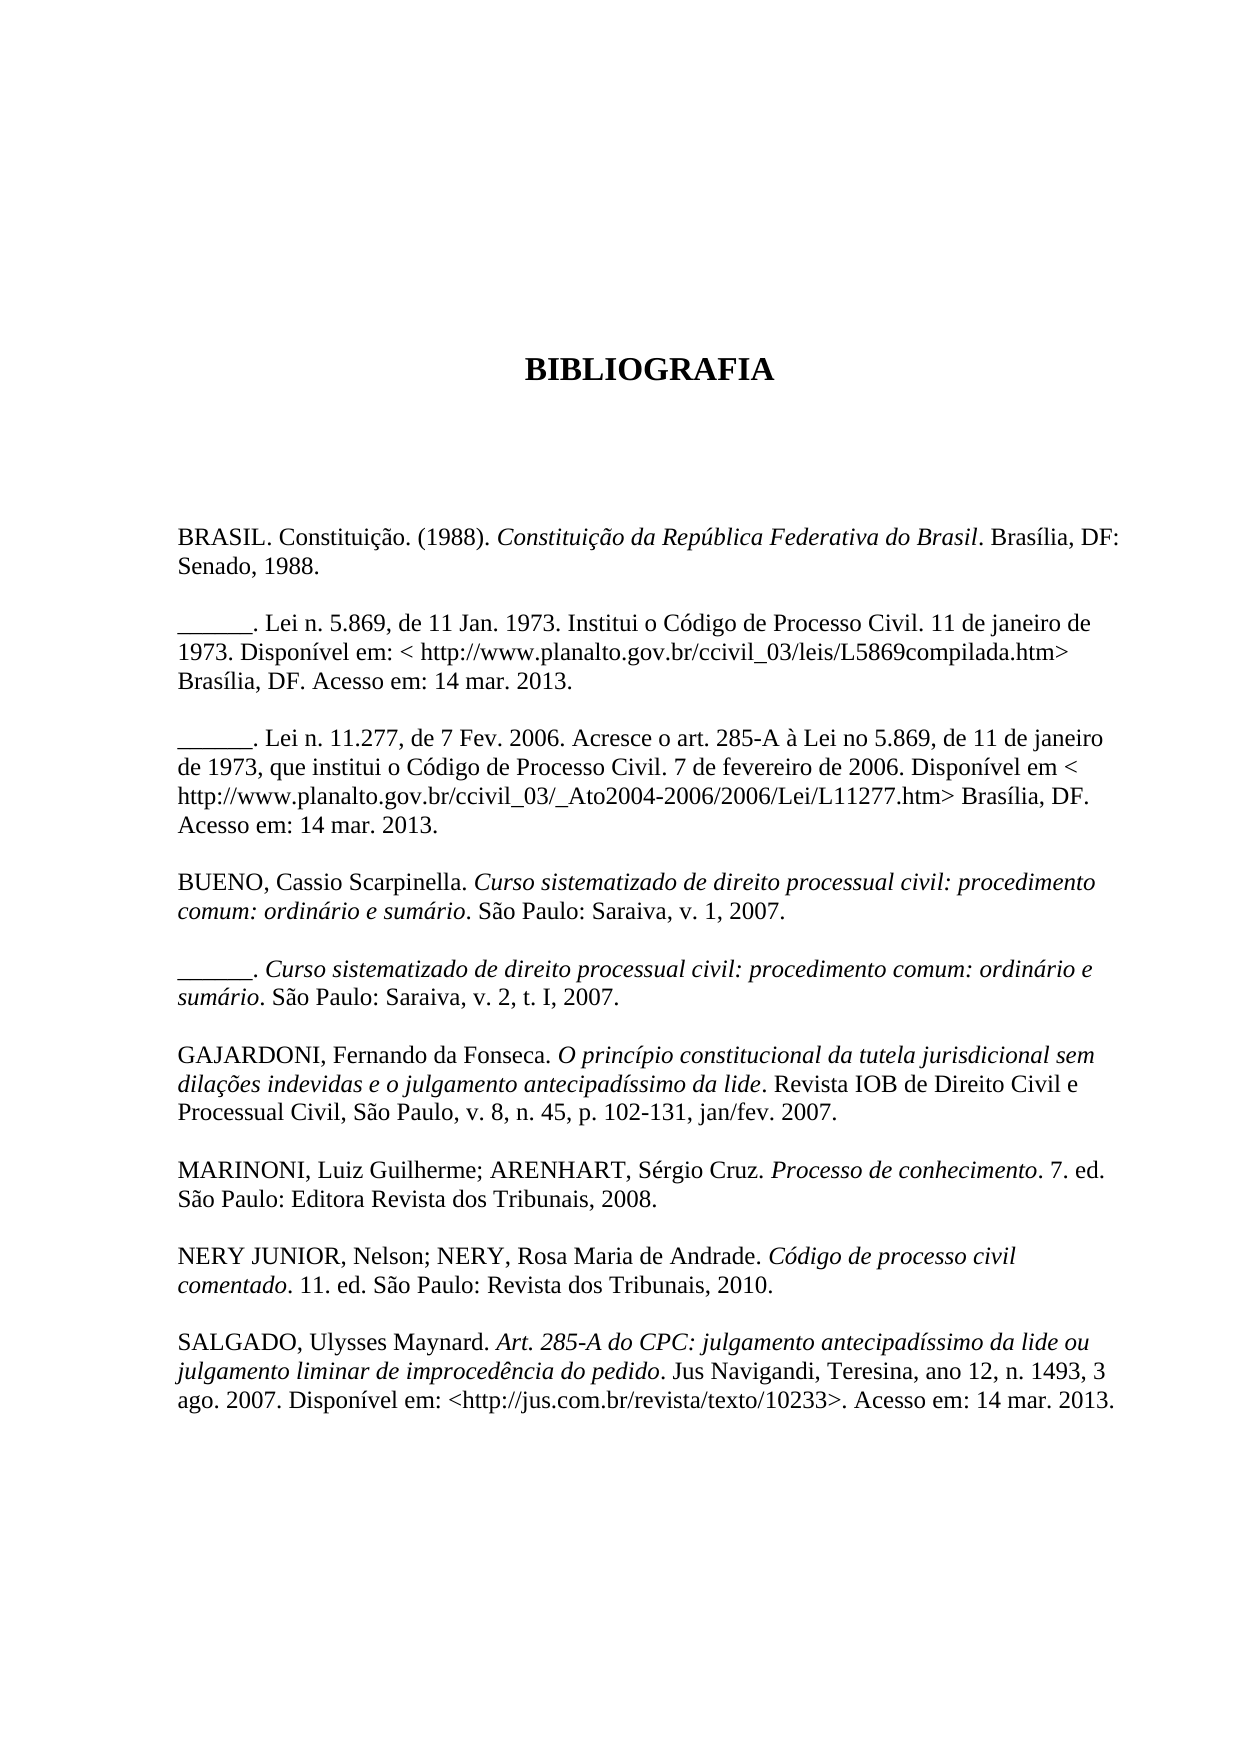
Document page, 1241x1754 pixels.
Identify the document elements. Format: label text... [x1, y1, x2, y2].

text BRASIL. Constituição. (1988). Constituição da República Federativa do Brasil. Brasília, DF: Senado, 1988. [177, 522, 1122, 580]
text SALGADO, Ulysses Maynard. Art. 285-A do CPC: julgamento antecipadíssimo da lide ou julgamento liminar de improcedência do pedido. Jus Navigandi, Teresina, ano 12, n. 1493, 3 ago. 2007. Disponível em: <http://jus.com.br/revista/texto/10233>. Acesso em: 14 mar. 2013. [177, 1327, 1122, 1414]
text MARINONI, Luiz Guilherme; ARENHART, Sérgio Cruz. Processo de conhecimento. 7. ed. São Paulo: Editora Revista dos Tribunais, 2008. [177, 1155, 1122, 1212]
text BUENO, Cassio Scarpinella. Curso sistematizado de direito processual civil: procedimento comum: ordinário e sumário. São Paulo: Saraiva, v. 1, 2007. [177, 867, 1122, 925]
text NERY JUNIOR, Nelson; NERY, Rosa Maria de Andrade. Código de processo civil comentado. 11. ed. São Paulo: Revista dos Tribunais, 2010. [177, 1241, 1122, 1299]
text ______. Lei n. 11.277, de 7 Fev. 2006. Acresce o art. 285-A à Lei no 5.869, de 11 de janeiro de 1973, que institui o Código de Processo Civil. 7 de fevereiro de 2006. Disponível em < http://www.planalto.gov.br/ccivil_03/_Ato2004-2006/2006/Lei/L11277.htm> Brasília, DF. Acesso em: 14 mar. 2013. [177, 723, 1122, 839]
list BIBLIOGRAFIA [177, 350, 1122, 388]
text GAJARDONI, Fernando da Fonseca. O princípio constitucional da tutela jurisdicional sem dilações indevidas e o julgamento antecipadíssimo da lide. Revista IOB de Direito Civil e Processual Civil, São Paulo, v. 8, n. 45, p. 102-131, jan/fev. 2007. [177, 1040, 1122, 1126]
text ______. Lei n. 5.869, de 11 Jan. 1973. Institui o Código de Processo Civil. 11 de janeiro de 1973. Disponível em: < http://www.planalto.gov.br/ccivil_03/leis/L5869compilada.htm> Brasília, DF. Acesso em: 14 mar. 2013. [177, 608, 1122, 695]
text ______. Curso sistematizado de direito processual civil: procedimento comum: ordinário e sumário. São Paulo: Saraiva, v. 2, t. I, 2007. [177, 954, 1122, 1011]
